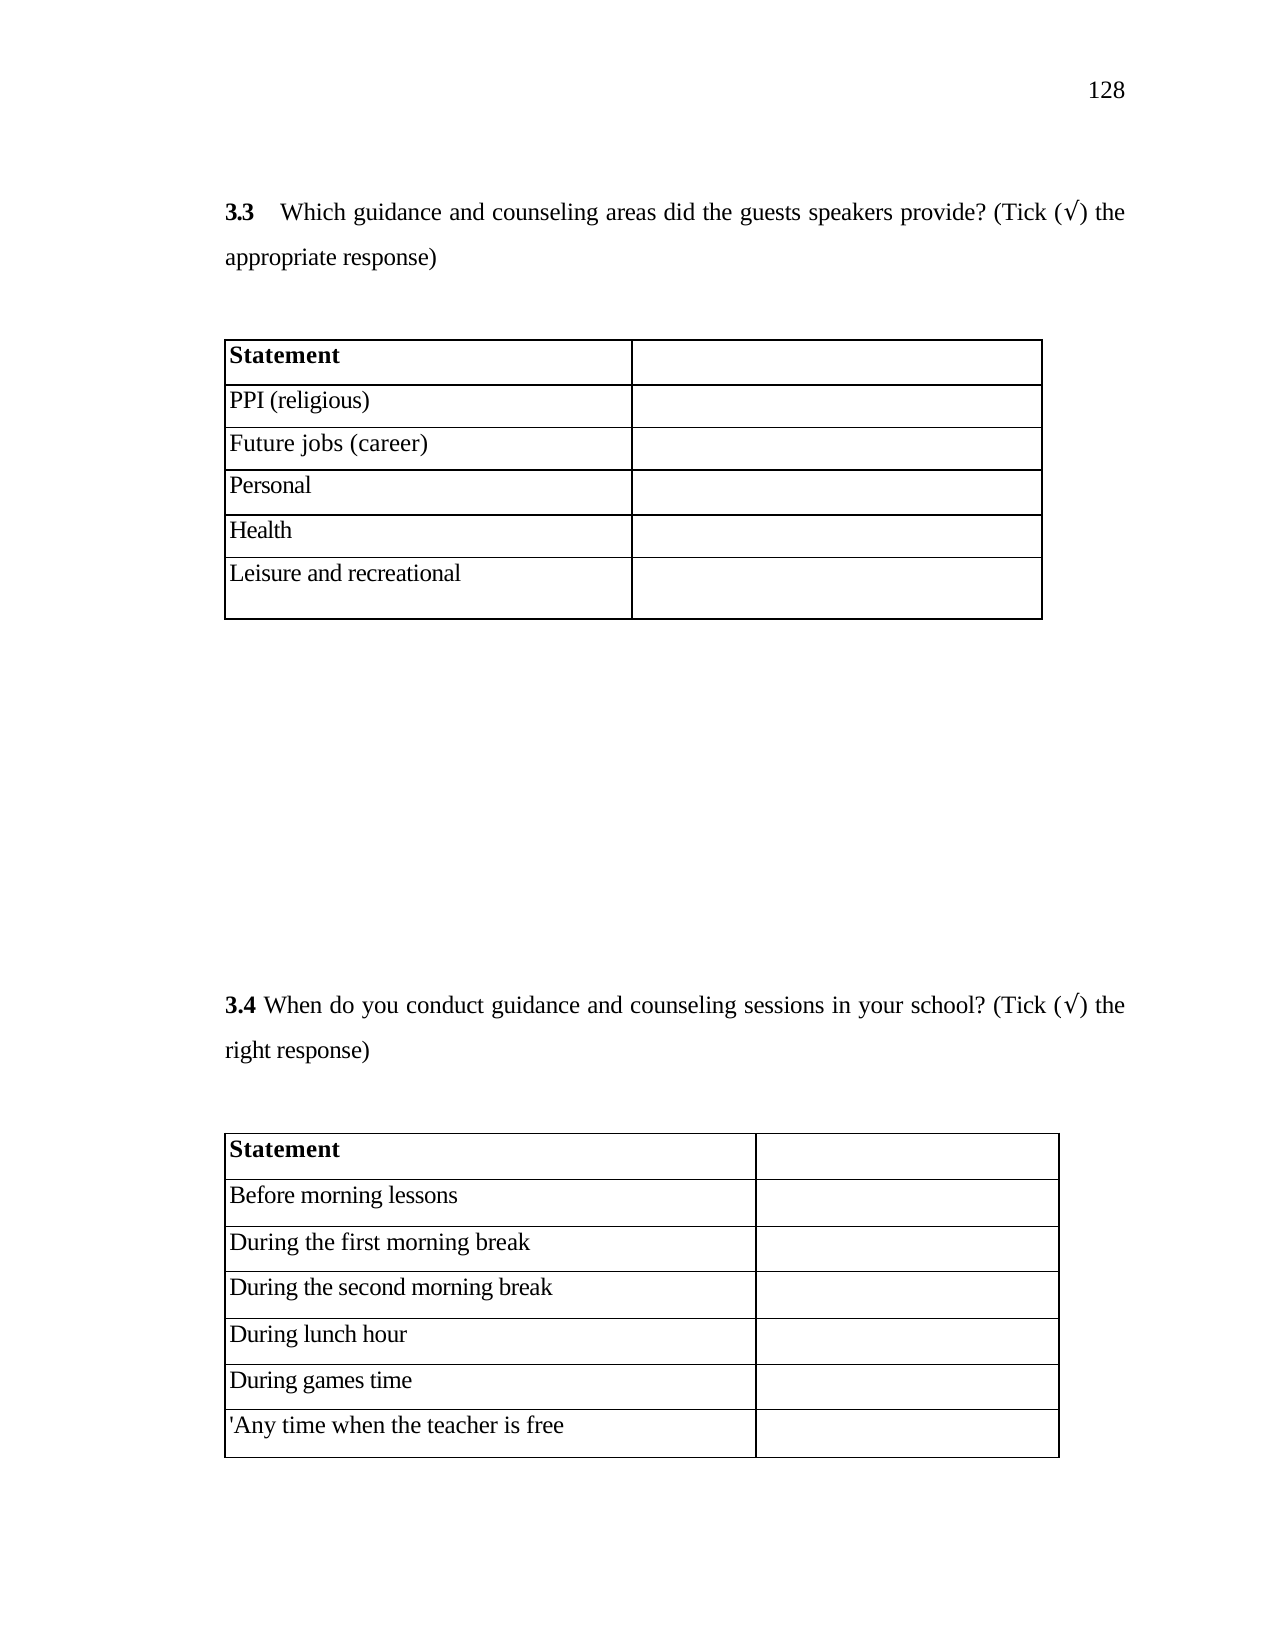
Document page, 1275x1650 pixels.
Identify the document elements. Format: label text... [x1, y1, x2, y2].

table_header [633, 341, 1041, 384]
table_cell PPI (religious) [226, 386, 631, 427]
table_cell [757, 1272, 1058, 1318]
table_cell [633, 428, 1041, 469]
table_cell [633, 471, 1041, 514]
table_cell During the second morning break [226, 1272, 755, 1318]
table_cell During lunch hour [226, 1319, 755, 1364]
table_cell [757, 1319, 1058, 1364]
table_cell [757, 1365, 1058, 1409]
table_cell During games time [226, 1365, 755, 1409]
table_header Statement [226, 341, 631, 384]
table_cell 'Any time when the teacher is free [226, 1410, 755, 1457]
table_cell Health [226, 516, 631, 557]
table_cell [633, 516, 1041, 557]
table_cell [633, 558, 1041, 618]
table_cell [757, 1180, 1058, 1226]
table_cell During the first morning break [226, 1227, 755, 1271]
table_header Statement [226, 1134, 755, 1179]
table_cell [633, 386, 1041, 427]
table_header [757, 1134, 1058, 1179]
table_cell [757, 1410, 1058, 1457]
table_cell Personal [226, 471, 631, 514]
table_cell Future jobs (career) [226, 428, 631, 469]
table_cell Before morning lessons [226, 1180, 755, 1226]
table_cell [757, 1227, 1058, 1271]
text 3.4 When do you conduct guidance and counseling sessions in your school? (Tick (√) the right response) [225, 987, 1125, 1064]
table_cell Leisure and recreational [226, 558, 631, 618]
text 3.3 Which guidance and counseling areas did the guests speakers provide? (Tick (√) the appropriate response) [225, 193, 1125, 270]
